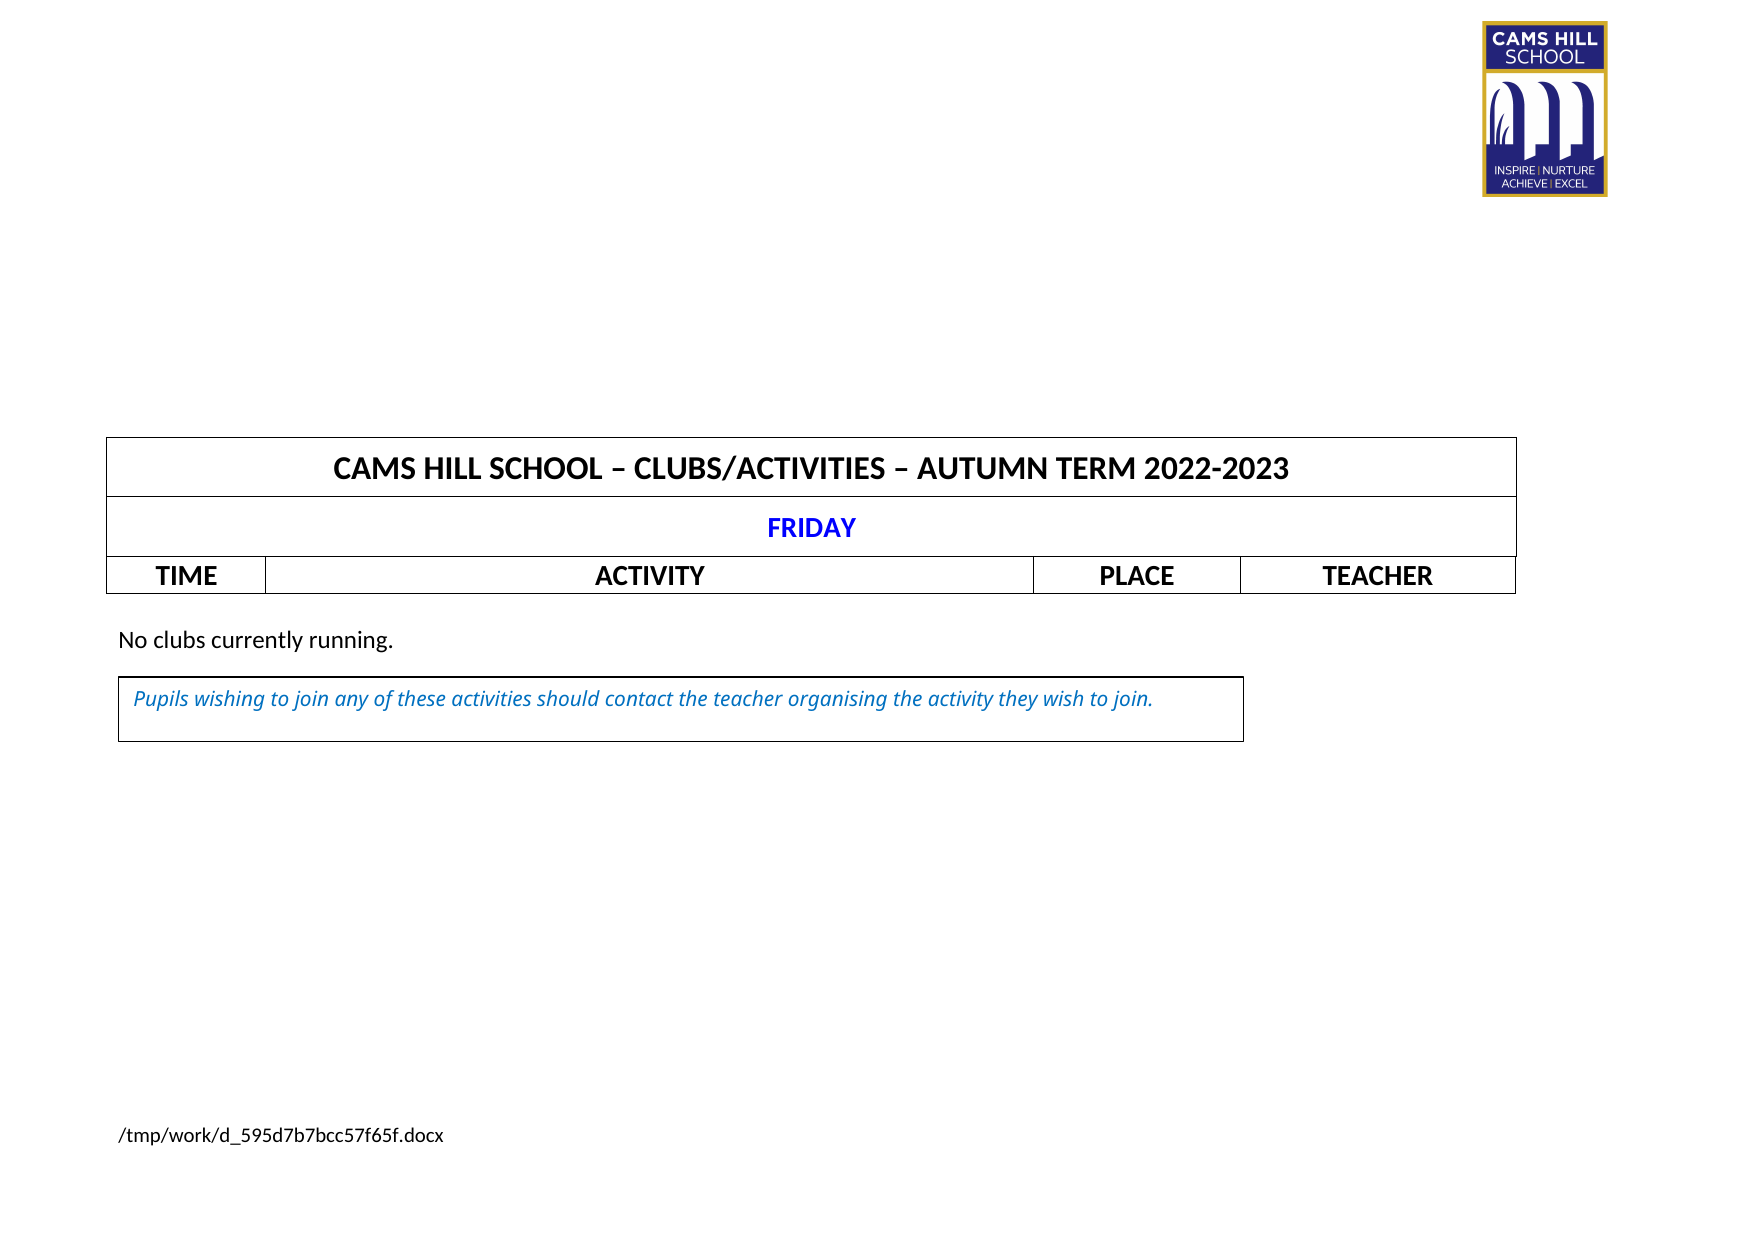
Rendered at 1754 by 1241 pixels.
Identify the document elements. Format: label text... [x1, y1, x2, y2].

table_cell PLACE [1034, 557, 1240, 592]
table_cell ACTIVITY [266, 557, 1033, 592]
table_header CAMS HILL SCHOOL – CLUBS/ACTIVITIES – AUTUMN TERM 2022-2023 [107, 438, 1516, 496]
text No clubs currently running. [118, 624, 1724, 654]
picture [1482, 21, 1608, 197]
table_cell TIME [107, 557, 265, 592]
table_cell TEACHER [1241, 557, 1515, 592]
table_cell FRIDAY [107, 497, 1516, 556]
